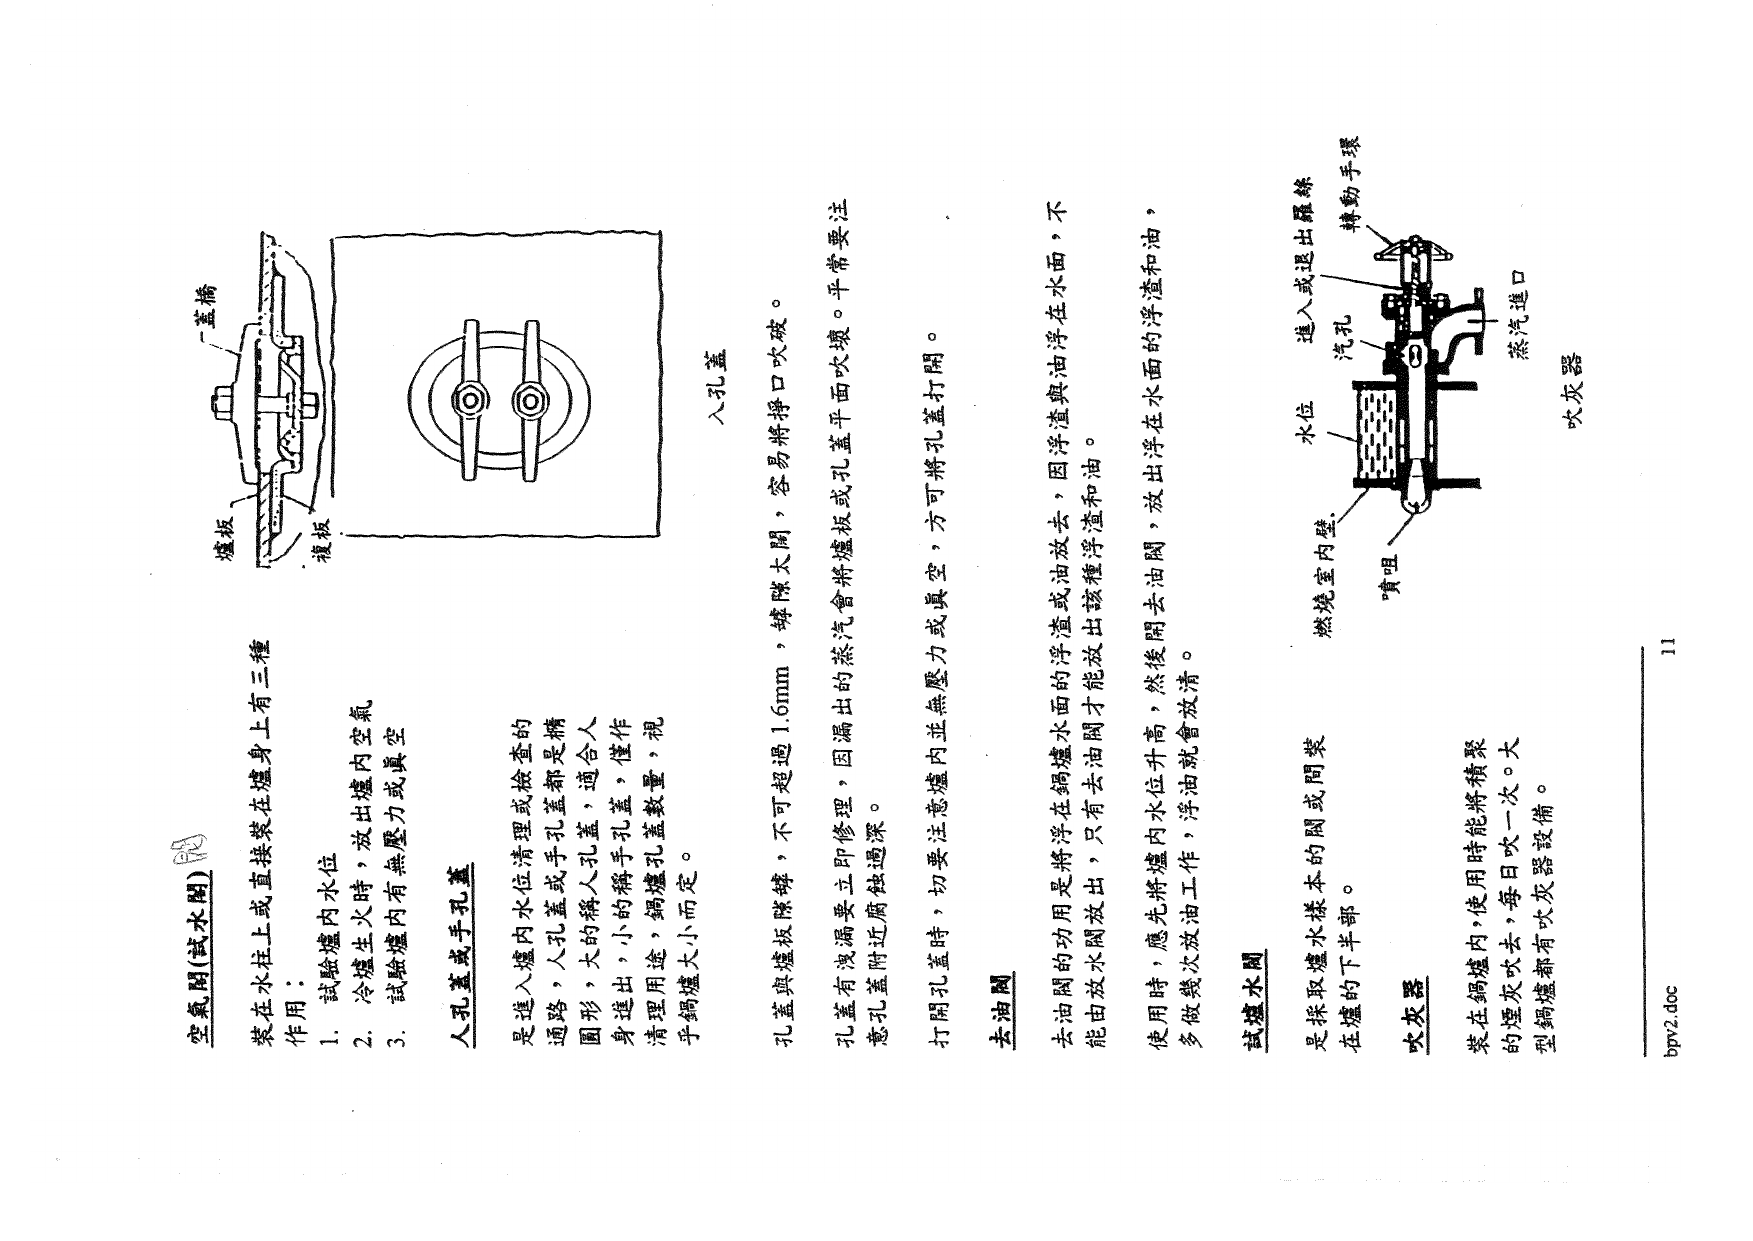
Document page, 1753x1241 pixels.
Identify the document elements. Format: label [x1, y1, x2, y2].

picture [30, 4, 1681, 1183]
